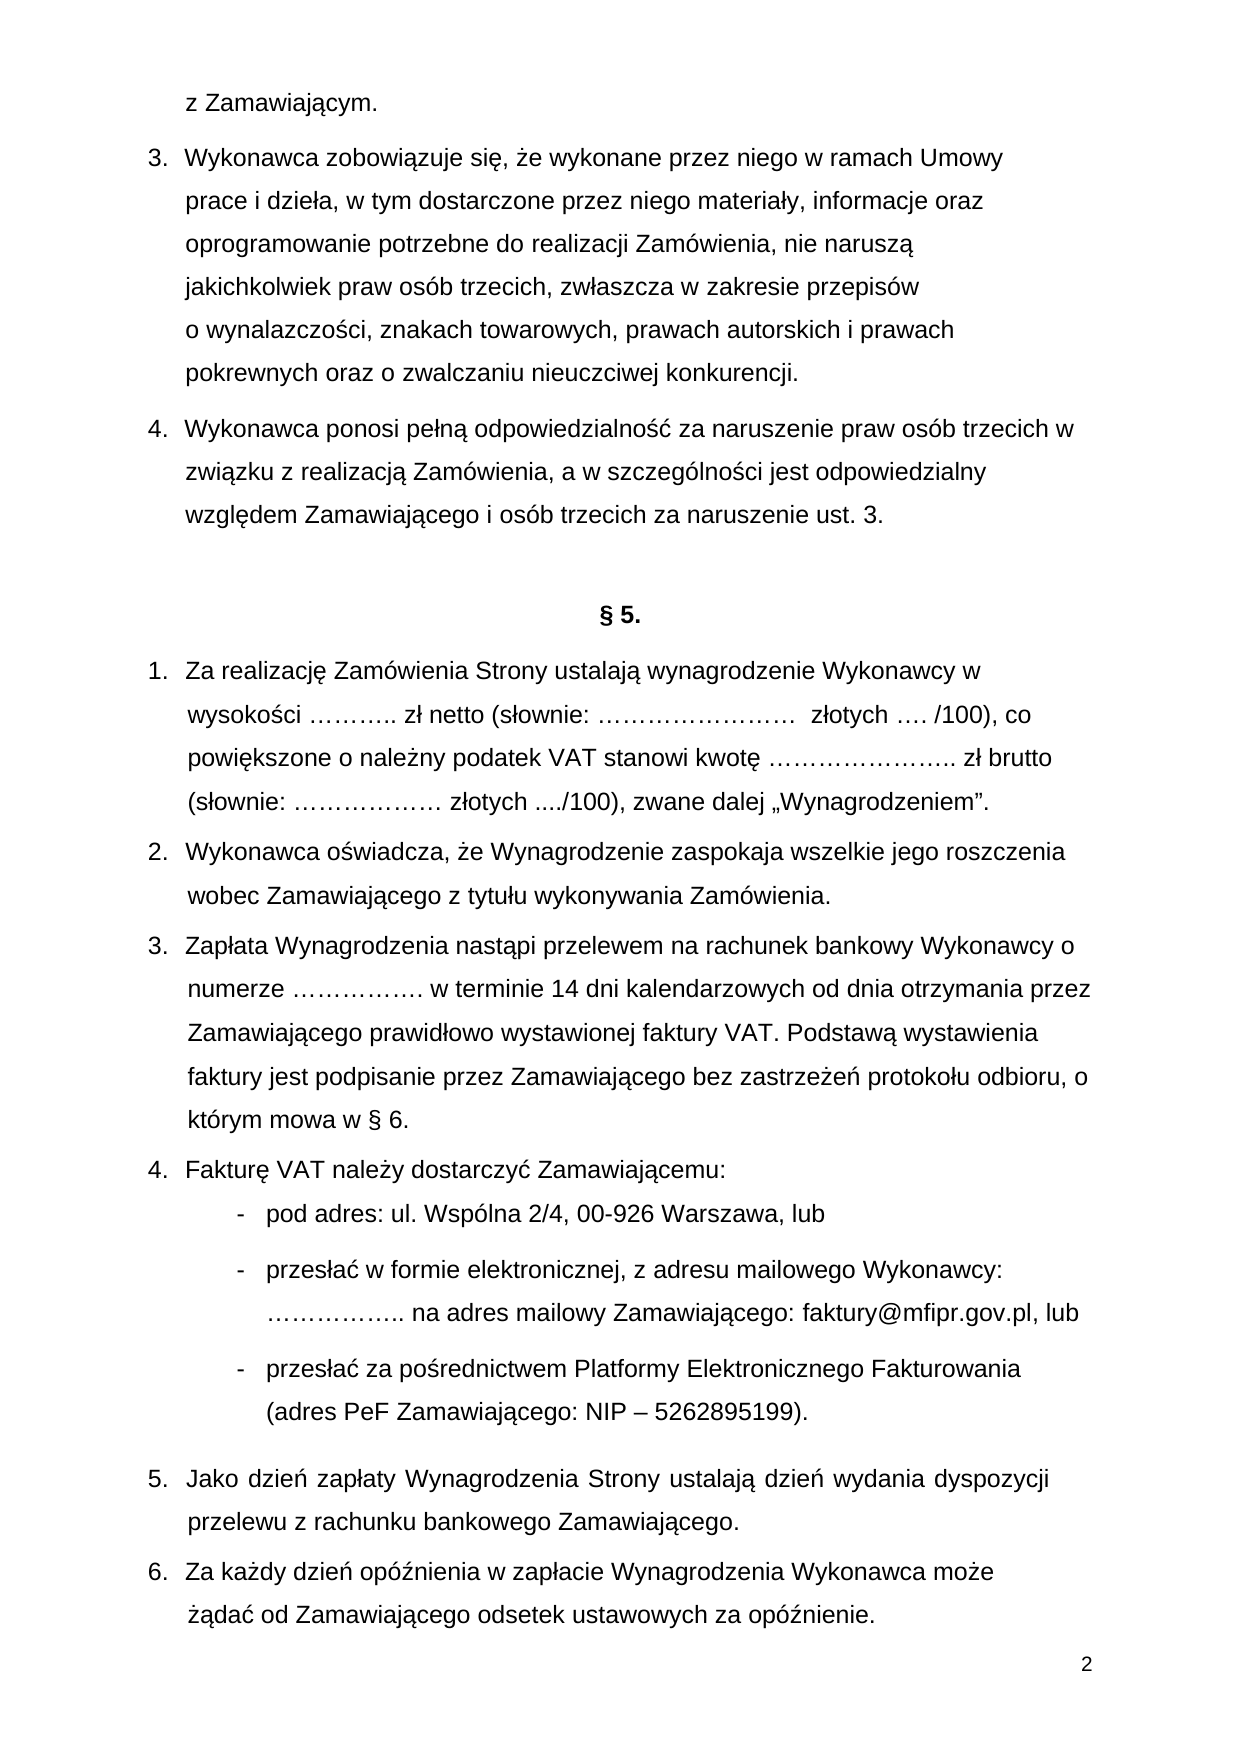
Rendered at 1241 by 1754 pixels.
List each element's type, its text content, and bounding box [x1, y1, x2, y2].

list Wykonawca ponosi pełną odpowiedzialność za naruszenie praw osób trzecich w związku z realizacją Zamówienia, a w szczególności jest odpowiedzialny względem Zamawiającego i osób trzecich za naruszenie ust. 3. [148, 403, 1093, 532]
list Za realizację Zamówienia Strony ustalają wynagrodzenie Wykonawcy w wysokości ……….. zł netto (słownie: …………………… złotych …. /100), co powiększone o należny podatek VAT stanowi kwotę ………………….. zł brutto (słownie: ……………… złotych ..../100), zwane dalej „Wynagrodzeniem”. [148, 645, 1093, 819]
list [148, 77, 1049, 120]
list Za każdy dzień opóźnienia w zapłacie Wynagrodzenia Wykonawca może żądać od Zamawiającego odsetek ustawowych za opóźnienie. [148, 1546, 1005, 1632]
list Zapłata Wynagrodzenia nastąpi przelewem na rachunek bankowy Wykonawcy o numerze ……………. w terminie 14 dni kalendarzowych od dnia otrzymania przez Zamawiającego prawidłowo wystawionej faktury VAT. Podstawą wystawienia faktury jest podpisanie przez Zamawiającego bez zastrzeżeń protokołu odbioru, o którym mowa w § 6. [148, 919, 1093, 1137]
list pod adres: ul. Wspólna 2/4, 00-926 Warszawa, lub [236, 1199, 1093, 1228]
text § 5. [148, 605, 1092, 628]
list Fakturę VAT należy dostarczyć Zamawiającemu: [148, 1144, 1093, 1187]
list Wykonawca zobowiązuje się, że wykonane przez niego w ramach Umowy prace i dzieła, w tym dostarczone przez niego materiały, informacje oraz oprogramowanie potrzebne do realizacji Zamówienia, nie naruszą jakichkolwiek praw osób trzecich, zwłaszcza w zakresie przepisów o wynalazczości, znakach towarowych, prawach autorskich i prawach pokrewnych oraz o zwalczaniu nieuczciwej konkurencji. [148, 132, 1049, 390]
list przesłać za pośrednictwem Platformy Elektronicznego Fakturowania (adres PeF Zamawiającego: NIP – 5262895199). [236, 1354, 1093, 1426]
list Wykonawca oświadcza, że Wynagrodzenie zaspokaja wszelkie jego roszczenia wobec Zamawiającego z tytułu wykonywania Zamówienia. [148, 826, 1093, 913]
list Jako dzień zapłaty Wynagrodzenia Strony ustalają dzień wydania dyspozycji przelewu z rachunku bankowego Zamawiającego. [148, 1452, 1051, 1539]
list przesłać w formie elektronicznej, z adresu mailowego Wykonawcy: …………….. na adres mailowy Zamawiającego: faktury@mfipr.gov.pl, lub [236, 1255, 1093, 1327]
